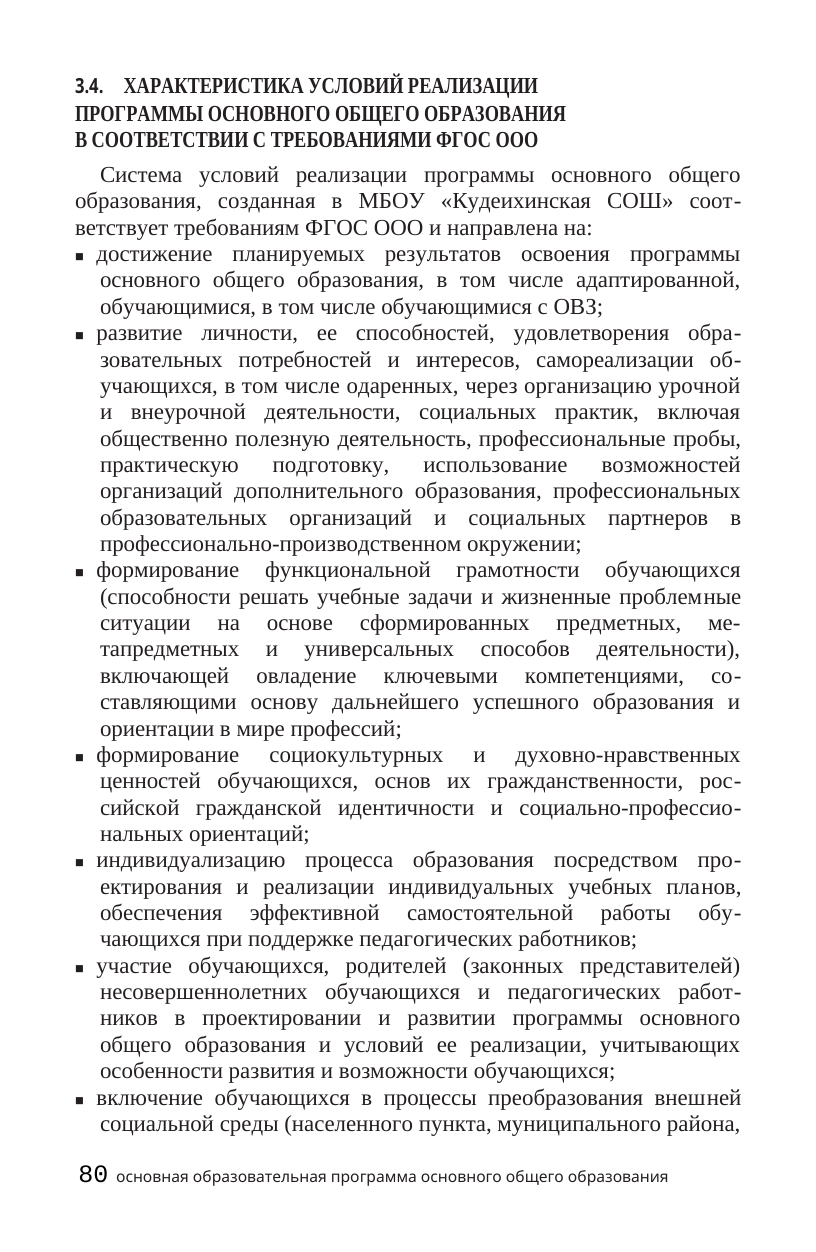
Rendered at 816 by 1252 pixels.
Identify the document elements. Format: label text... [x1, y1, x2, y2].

list развитие личности, ее способностей, удовлетворения образовательных потребностей и интересов, самореализации обучающихся, в том числе одаренных, через организацию урочной и внеурочной деятельности, социальных практик, включая общественно полезную деятельность, профессиональные пробы, практическую подготовку, использование возможностей организаций дополнительного образования, профессиональных образовательных организаций и социальных партнеров в профессионально-производственном окружении; [75, 319, 741, 556]
text ПРОГРАММЫ ОСНОВНОГО ОБЩЕГО ОБРАЗОВАНИЯ [75, 100, 741, 126]
list формирование социокультурных и духовно-нравственных ценностей обучающихся, основ их гражданственности, российской гражданской идентичности и социально-профессиональных ориентаций; [75, 741, 741, 846]
text Система условий реализации программы основного общего образования, созданная в МБОУ «Кудеихинская СОШ» соответствует требованиям ФГОС ООО и направлена на: [75, 161, 741, 240]
list участие обучающихся, родителей (законных представителей) несовершеннолетних обучающихся и педагогических работников в проектировании и развитии программы основного общего образования и условий ее реализации, учитывающих особенности развития и возможности обучающихся; [75, 952, 741, 1083]
list достижение планируемых результатов освоения программы основного общего образования, в том числе адаптированной, обучающимися, в том числе обучающимися с ОВЗ; [75, 240, 741, 319]
list индивидуализацию процесса образования посредством проектирования и реализации индивидуальных учебных планов, обеспечения эффективной самостоятельной работы обучающихся при поддержке педагогических работников; [75, 846, 741, 952]
list ХАРАКТЕРИСТИКА УСЛОВИЙ РЕАЛИЗАЦИИ [75, 72, 741, 100]
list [75, 1083, 741, 1136]
list формирование функциональной грамотности обучающихся (способности решать учебные задачи и жизненные проблемные ситуации на основе сформированных предметных, ме- тапредметных и универсальных способов деятельности), включающей овладение ключевыми компетенциями, составляющими основу дальнейшего успешного образования и ориентации в мире профессий; [75, 556, 741, 741]
text В СООТВЕТСТВИИ С ТРЕБОВАНИЯМИ ФГОС ООО [75, 126, 741, 153]
